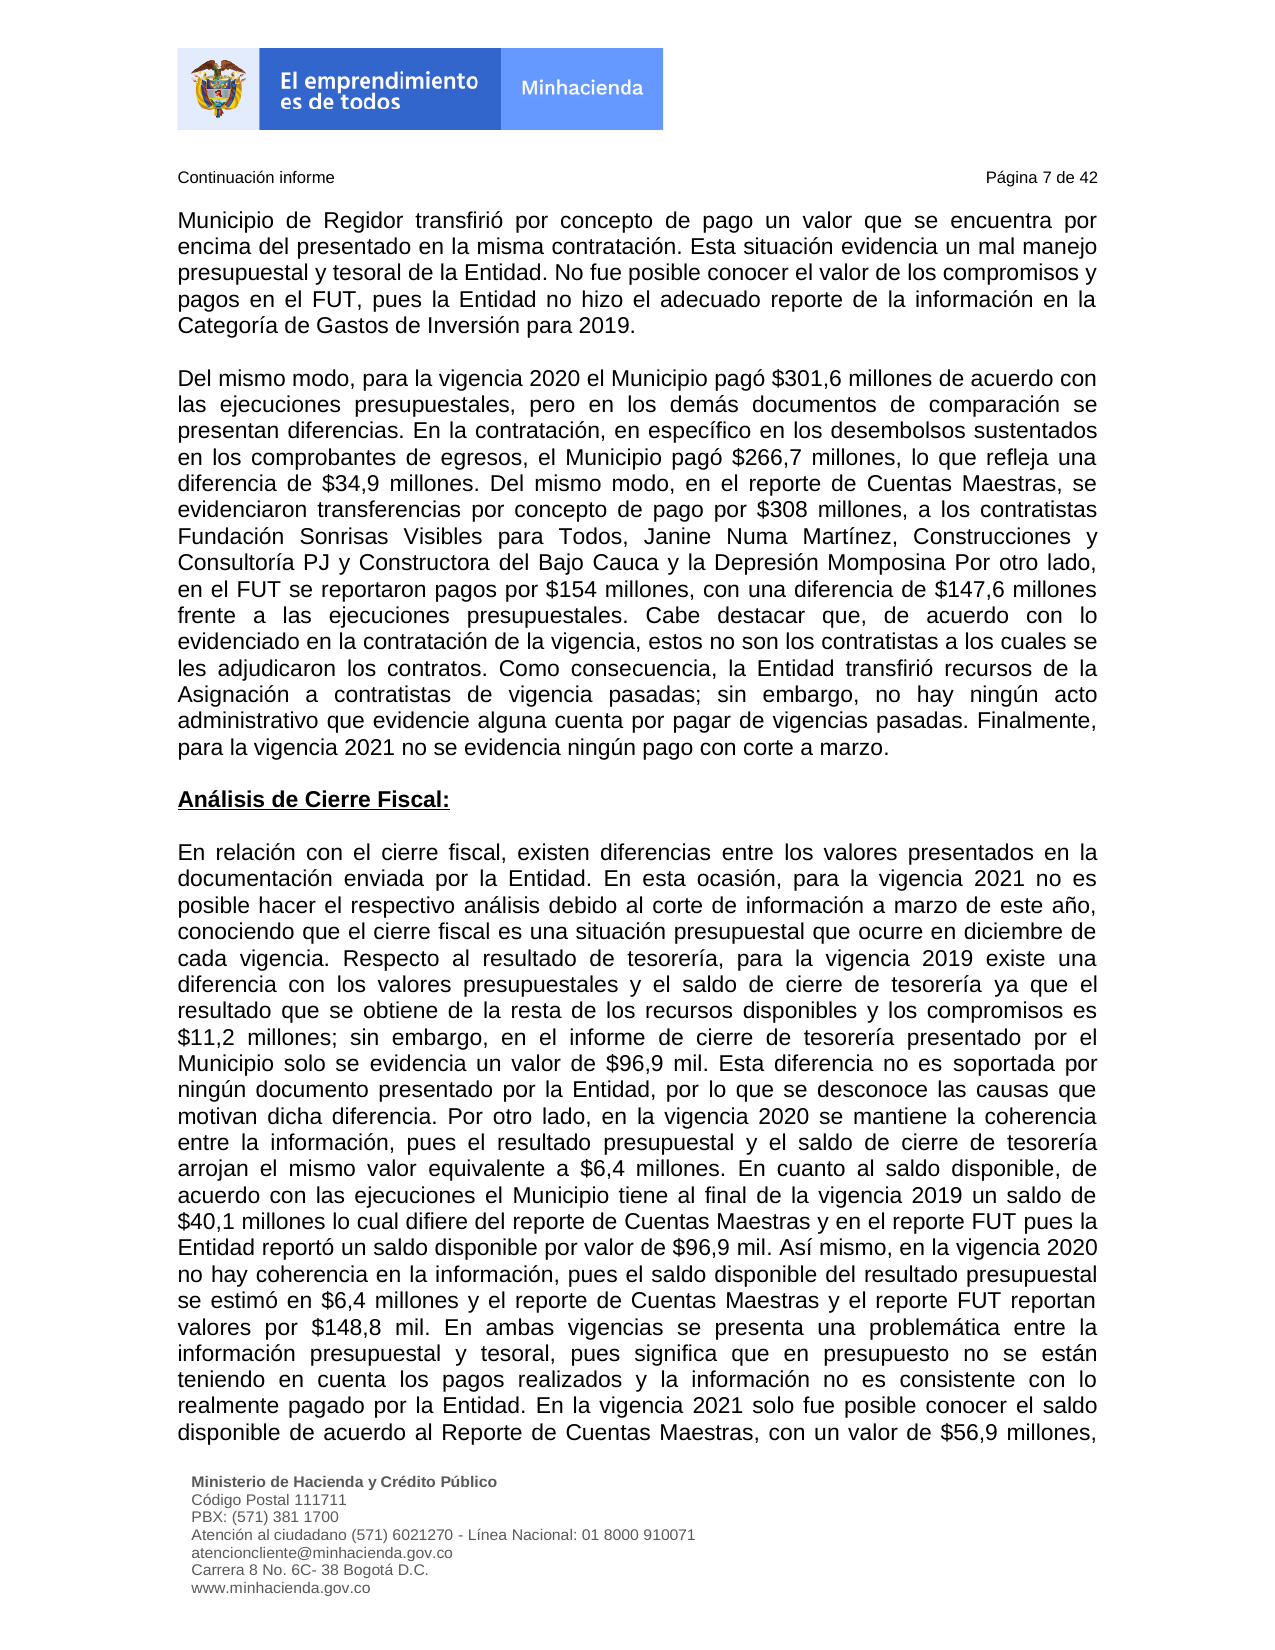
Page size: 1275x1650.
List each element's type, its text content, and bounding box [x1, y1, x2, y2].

picture [177, 29, 664, 149]
text Del mismo modo, para la vigencia 2020 el Municipio pagó $301,6 millones de acuerdo con las ejecuciones presupuestales, pero en los demás documentos de comparación se presentan diferencias. En la contratación, en específico en los desembolsos sustentados en los comprobantes de egresos, el Municipio pagó $266,7 millones, lo que refleja una diferencia de $34,9 millones. Del mismo modo, en el reporte de Cuentas Maestras, se evidenciaron transferencias por concepto de pago por $308 millones, a los contratistas Fundación Sonrisas Visibles para Todos, Janine Numa Martínez, Construcciones y Consultoría PJ y Constructora del Bajo Cauca y la Depresión Momposina Por otro lado, en el FUT se reportaron pagos por $154 millones, con una diferencia de $147,6 millones frente a las ejecuciones presupuestales. Cabe destacar que, de acuerdo con lo evidenciado en la contratación de la vigencia, estos no son los contratistas a los cuales se les adjudicaron los contratos. Como consecuencia, la Entidad transfirió recursos de la Asignación a contratistas de vigencia pasadas; sin embargo, no hay ningún acto administrativo que evidencie alguna cuenta por pagar de vigencias pasadas. Finalmente, para la vigencia 2021 no se evidencia ningún pago con corte a marzo. [177, 365, 1098, 760]
text Análisis de Cierre Fiscal: [177, 786, 1098, 813]
